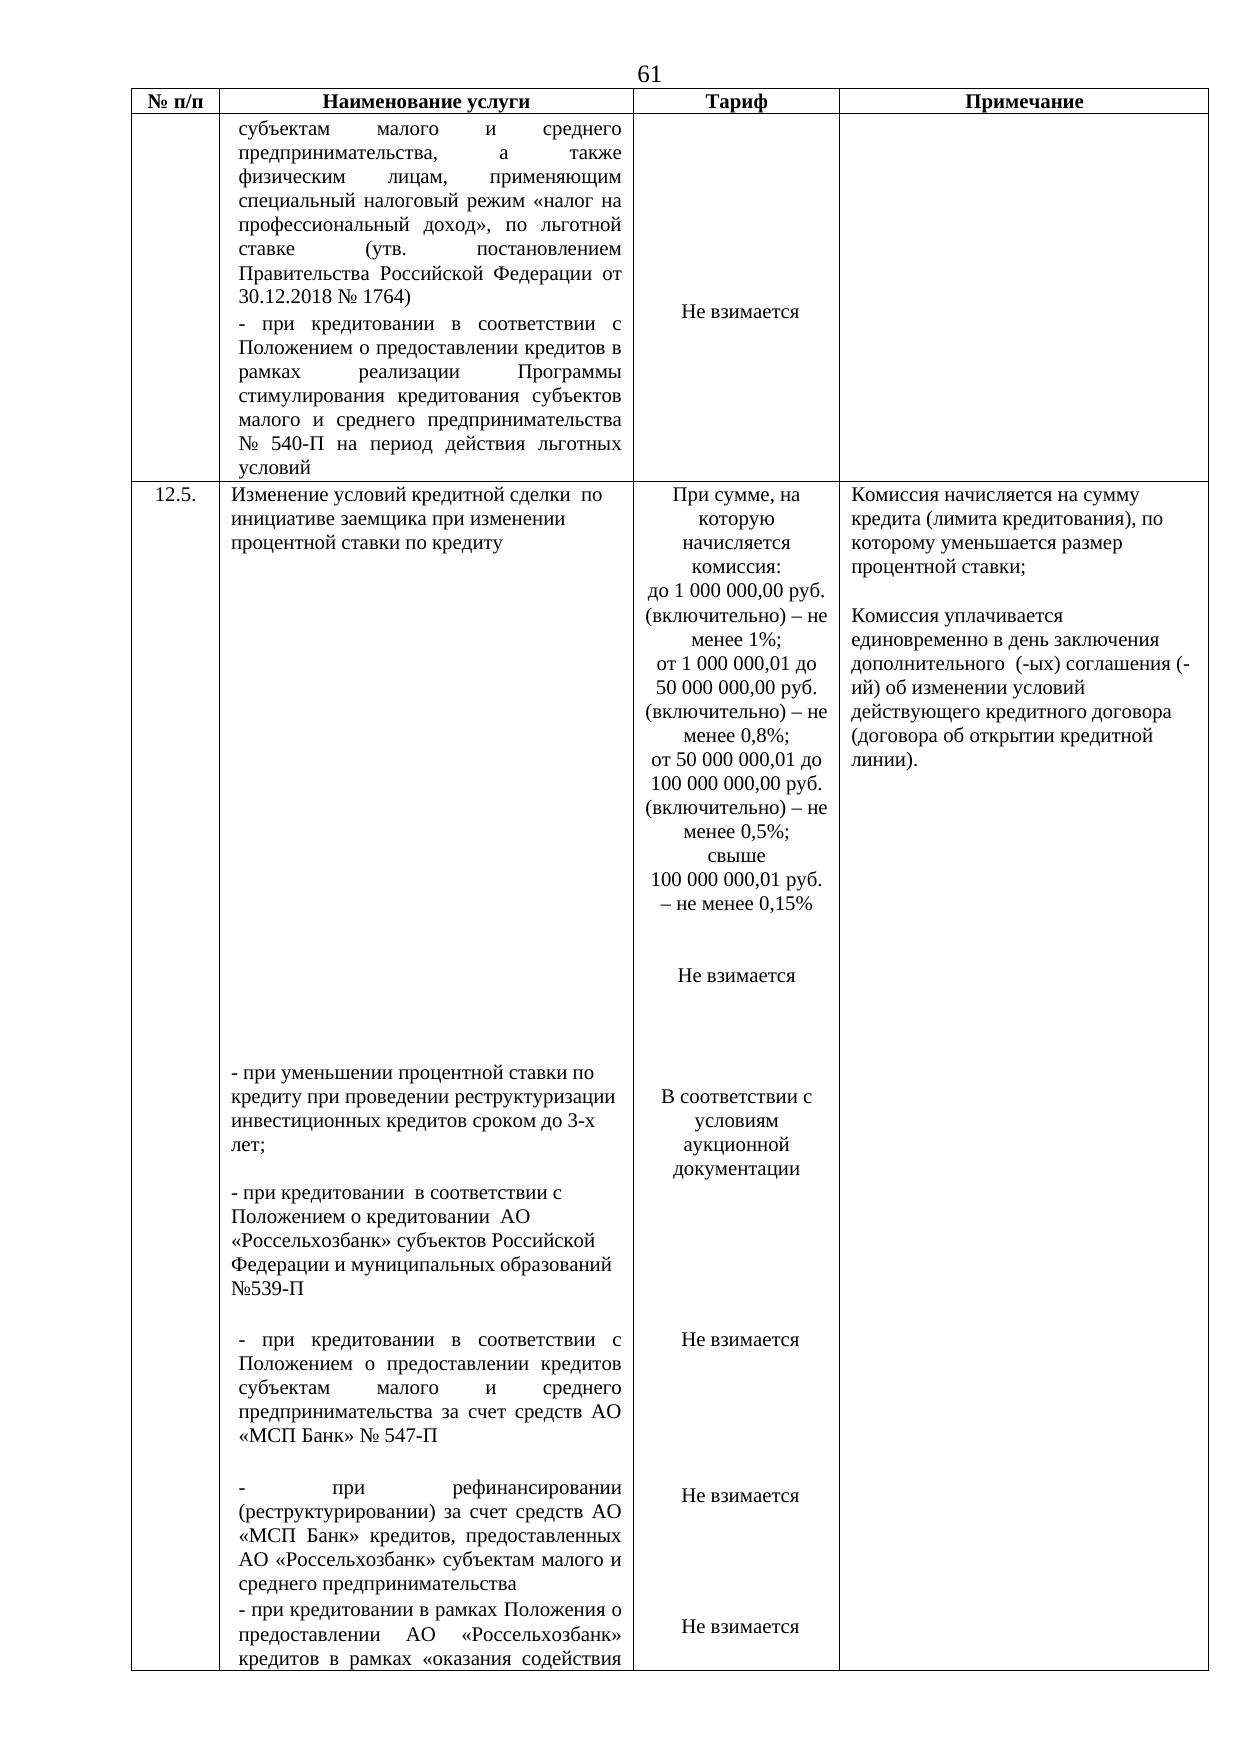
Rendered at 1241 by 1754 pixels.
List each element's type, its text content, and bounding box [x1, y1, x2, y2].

table_cell [132, 1324, 219, 1669]
table_cell [840, 1324, 1208, 1669]
table_cell [132, 114, 219, 481]
table_cell При сумме, на которую начисляется комиссия: до 1 000 000,00 руб. (включительно) – не менее 1%; от 1 000 000,01 до 50 000 000,00 руб. (включительно) – не менее 0,8%; от 50 000 000,01 до 100 000 000,00 руб. (включительно) – не менее 0,5%; свыше 100 000 000,01 руб. – не менее 0,15% Не взимается В соответствии с условиям аукционной документации [634, 482, 839, 1324]
table_header № п/п [132, 89, 219, 113]
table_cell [634, 114, 839, 481]
table_header Примечание [840, 89, 1208, 113]
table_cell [220, 114, 633, 481]
table_header Тариф [634, 89, 839, 113]
table_cell Изменение условий кредитной сделки по инициативе заемщика при изменении процентной ставки по кредиту - при уменьшении процентной ставки по кредиту при проведении реструктуризации инвестиционных кредитов сроком до 3-х лет; - при кредитовании в соответствии с Положением о кредитовании АО «Россельхозбанк» субъектов Российской Федерации и муниципальных образований №539-П [220, 482, 633, 1324]
table_header Наименование услуги [220, 89, 633, 113]
table_cell 12.5. [132, 482, 219, 1324]
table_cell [634, 1324, 839, 1669]
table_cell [220, 1324, 633, 1669]
table_cell Комиссия начисляется на сумму кредита (лимита кредитования), по которому уменьшается размер процентной ставки; Комиссия уплачивается единовременно в день заключения дополнительного (-ых) соглашения (-ий) об изменении условий действующего кредитного договора (договора об открытии кредитной линии). [840, 482, 1208, 1324]
table_cell [840, 114, 1208, 481]
